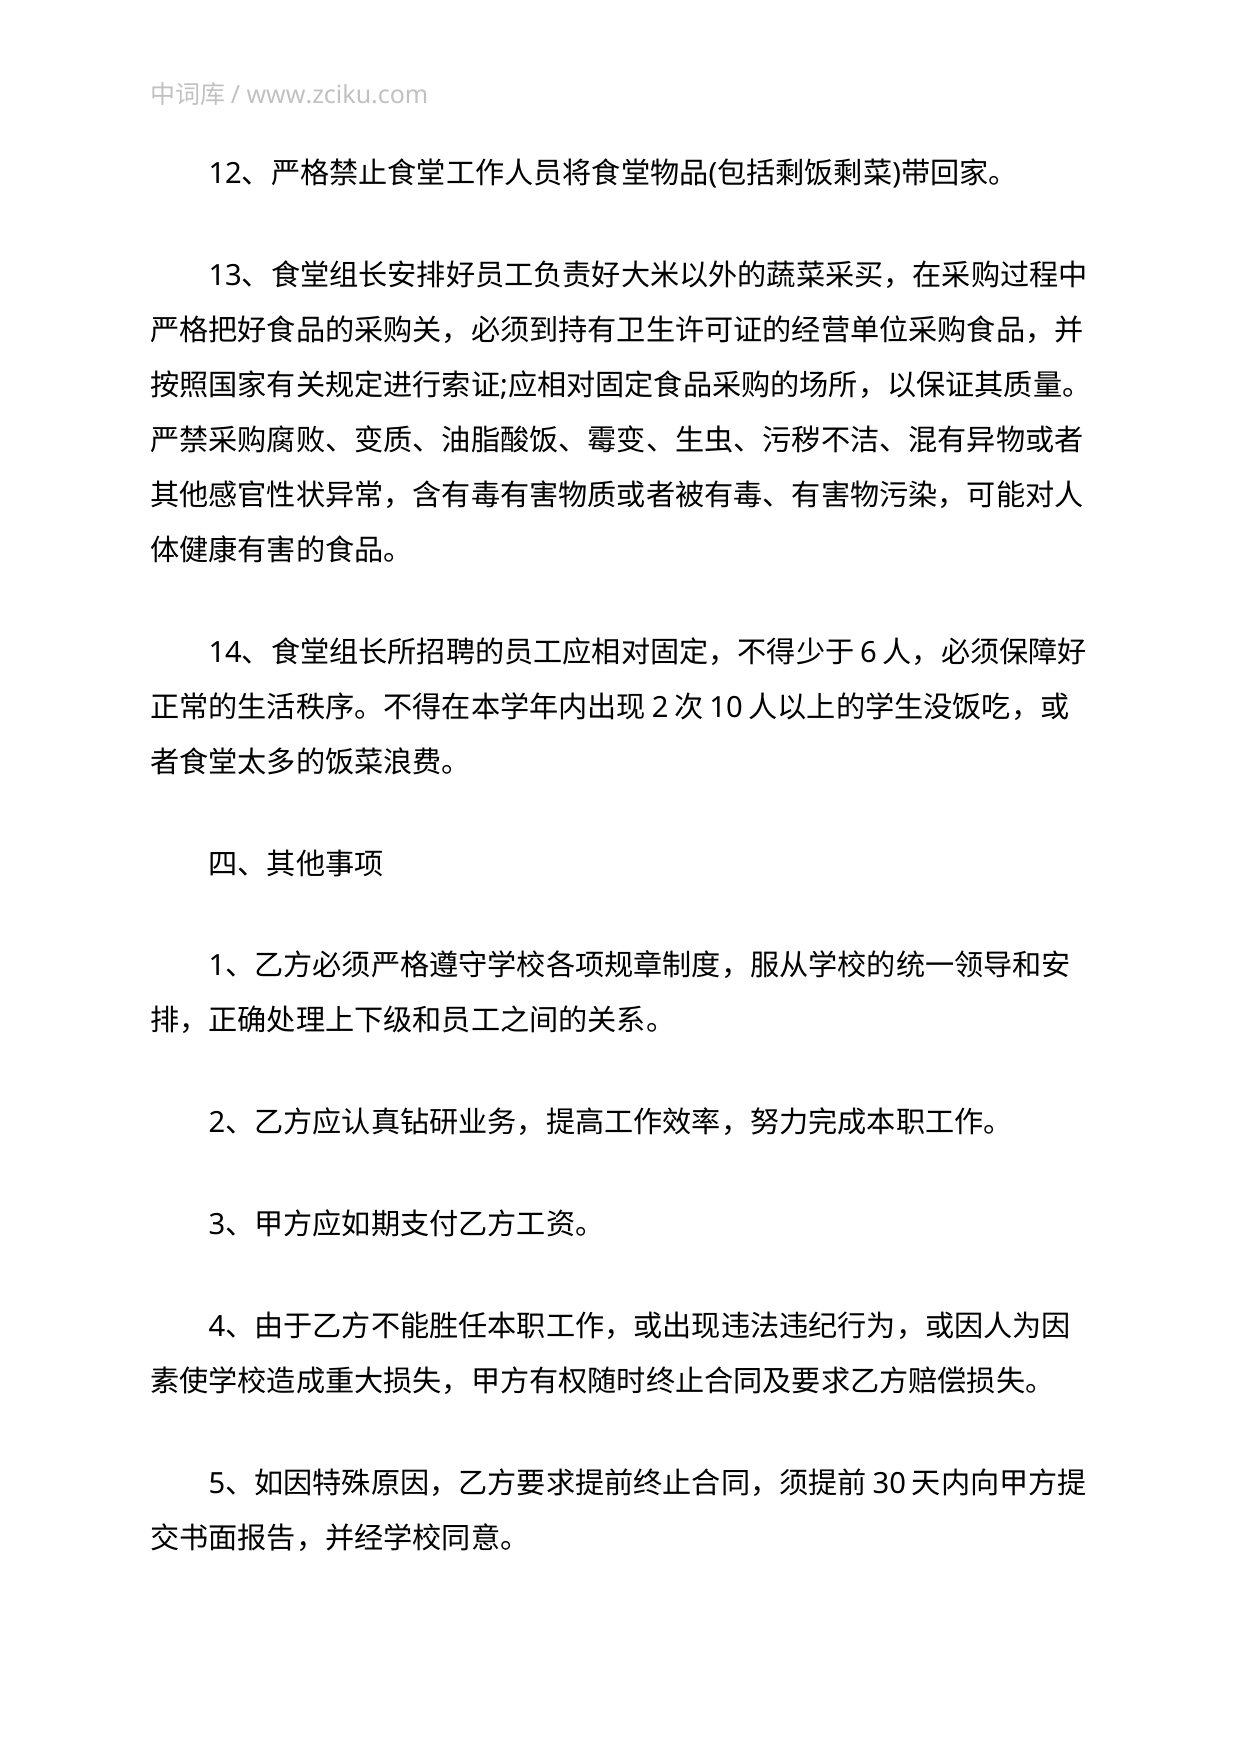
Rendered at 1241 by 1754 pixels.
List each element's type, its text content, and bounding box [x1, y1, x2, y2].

text 2、乙方应认真钻研业务，提高工作效率，努力完成本职工作。 [150, 1099, 1090, 1141]
text 14、食堂组长所招聘的员工应相对固定，不得少于6人，必须保障好正常的生活秩序。不得在本学年内出现2次10人以上的学生没饭吃，或者食堂太多的饭菜浪费。 [150, 628, 1090, 781]
text 4、由于乙方不能胜任本职工作，或出现违法违纪行为，或因人为因素使学校造成重大损失，甲方有权随时终止合同及要求乙方赔偿损失。 [150, 1303, 1090, 1400]
text 3、甲方应如期支付乙方工资。 [150, 1201, 1090, 1243]
text 1、乙方必须严格遵守学校各项规章制度，服从学校的统一领导和安排，正确处理上下级和员工之间的关系。 [150, 942, 1090, 1039]
text 13、食堂组长安排好员工负责好大米以外的蔬菜采买，在采购过程中严格把好食品的采购关，必须到持有卫生许可证的经营单位采购食品，并按照国家有关规定进行索证;应相对固定食品采购的场所，以保证其质量。严禁采购腐败、变质、油脂酸饭、霉变、生虫、污秽不洁、混有异物或者其他感官性状异常，含有毒有害物质或者被有毒、有害物污染，可能对人体健康有害的食品。 [150, 252, 1090, 569]
text 5、如因特殊原因，乙方要求提前终止合同，须提前30天内向甲方提交书面报告，并经学校同意。 [150, 1459, 1090, 1557]
text 四、其他事项 [150, 840, 1090, 882]
text 12、严格禁止食堂工作人员将食堂物品(包括剩饭剩菜)带回家。 [150, 150, 1090, 192]
